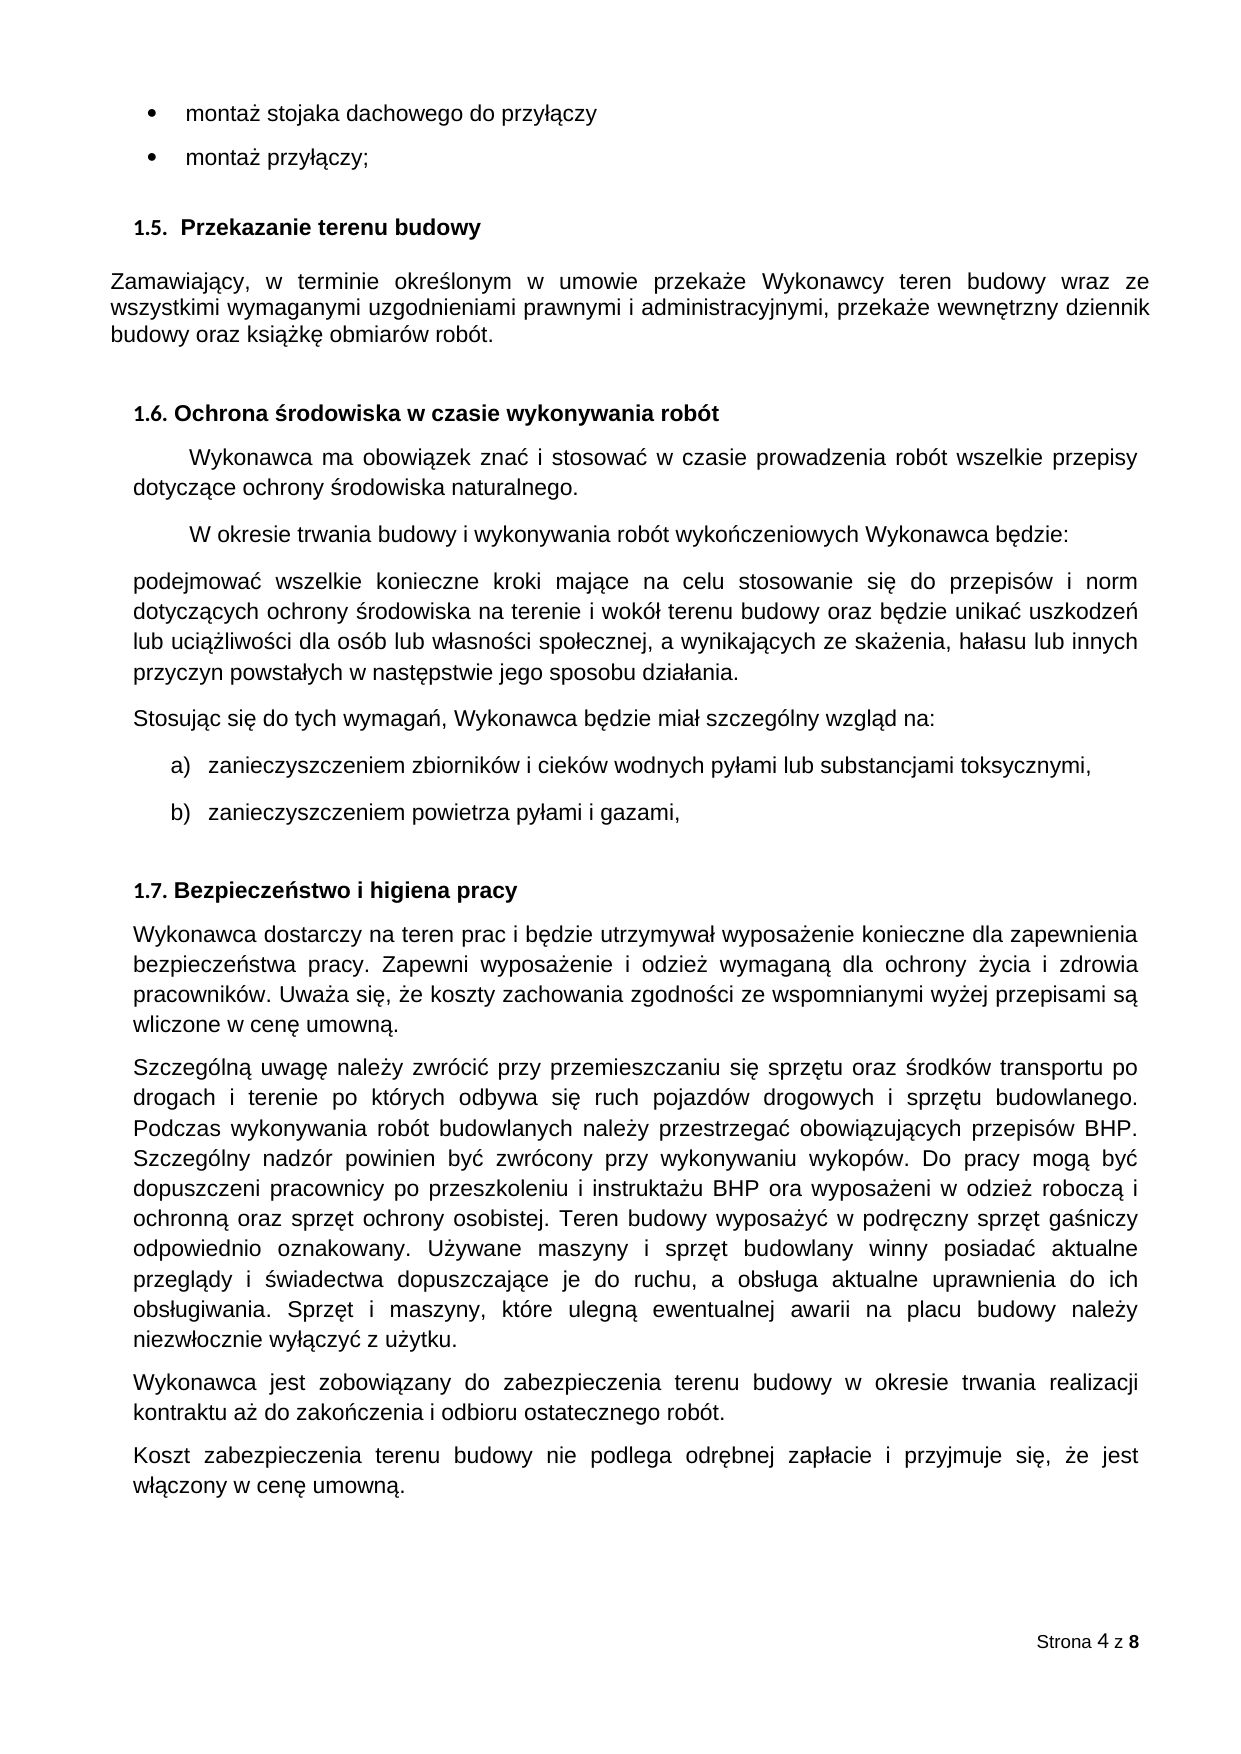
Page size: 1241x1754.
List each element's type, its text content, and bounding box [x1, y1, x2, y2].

subtitle Ochrona środowiska w czasie wykonywania robót [133, 399, 1151, 428]
text Koszt zabezpieczenia terenu budowy nie podlega odrębnej zapłacie i przyjmuje się, że jest włączony w cenę umowną. [133, 1442, 1139, 1498]
text Wykonawca ma obowiązek znać i stosować w czasie prowadzenia robót wszelkie przepisy dotyczące ochrony środowiska naturalnego. [133, 444, 1139, 501]
text W okresie trwania budowy i wykonywania robót wykończeniowych Wykonawca będzie: [133, 521, 1139, 547]
list montaż przyłączy; [148, 143, 1151, 170]
text Wykonawca dostarczy na teren prac i będzie utrzymywał wyposażenie konieczne dla zapewnienia bezpieczeństwa pracy. Zapewni wyposażenie i odzież wymaganą dla ochrony życia i zdrowia pracowników. Uważa się, że koszty zachowania zgodności ze wspomnianymi wyżej przepisami są wliczone w cenę umowną. [133, 921, 1139, 1038]
text Szczególną uwagę należy zwrócić przy przemieszczaniu się sprzętu oraz środków transportu po drogach i terenie po których odbywa się ruch pojazdów drogowych i sprzętu budowlanego. Podczas wykonywania robót budowlanych należy przestrzegać obowiązujących przepisów BHP. Szczególny nadzór powinien być zwrócony przy wykonywaniu wykopów. Do pracy mogą być dopuszczeni pracownicy po przeszkoleniu i instruktażu BHP ora wyposażeni w odzież roboczą i ochronną oraz sprzęt ochrony osobistej. Teren budowy wyposażyć w podręczny sprzęt gaśniczy odpowiednio oznakowany. Używane maszyny i sprzęt budowlany winny posiadać aktualne przeglądy i świadectwa dopuszczające je do ruchu, a obsługa aktualne uprawnienia do ich obsługiwania. Sprzęt i maszyny, które ulegną ewentualnej awarii na placu budowy należy niezwłocznie wyłączyć z użytku. [133, 1054, 1139, 1352]
text podejmować wszelkie konieczne kroki mające na celu stosowanie się do przepisów i norm dotyczących ochrony środowiska na terenie i wokół terenu budowy oraz będzie unikać uszkodzeń lub uciążliwości dla osób lub własności społecznej, a wynikających ze skażenia, hałasu lub innych przyczyn powstałych w następstwie jego sposobu działania. [133, 568, 1139, 685]
subtitle Przekazanie terenu budowy [133, 213, 1151, 241]
list zanieczyszczeniem powietrza pyłami i gazami, [170, 799, 1139, 825]
subtitle Bezpieczeństwo i higiena pracy [133, 876, 1151, 904]
text Zamawiający, w terminie określonym w umowie przekaże Wykonawcy teren budowy wraz ze wszystkimi wymaganymi uzgodnieniami prawnymi i administracyjnymi, przekaże wewnętrzny dziennik budowy oraz książkę obmiarów robót. [110, 268, 1151, 347]
list zanieczyszczeniem zbiorników i cieków wodnych pyłami lub substancjami toksycznymi, [170, 752, 1139, 778]
text Stosując się do tych wymagań, Wykonawca będzie miał szczególny wzgląd na: [133, 705, 1139, 732]
list montaż stojaka dachowego do przyłączy [148, 100, 1151, 126]
text Wykonawca jest zobowiązany do zabezpieczenia terenu budowy w okresie trwania realizacji kontraktu aż do zakończenia i odbioru ostatecznego robót. [133, 1369, 1139, 1425]
